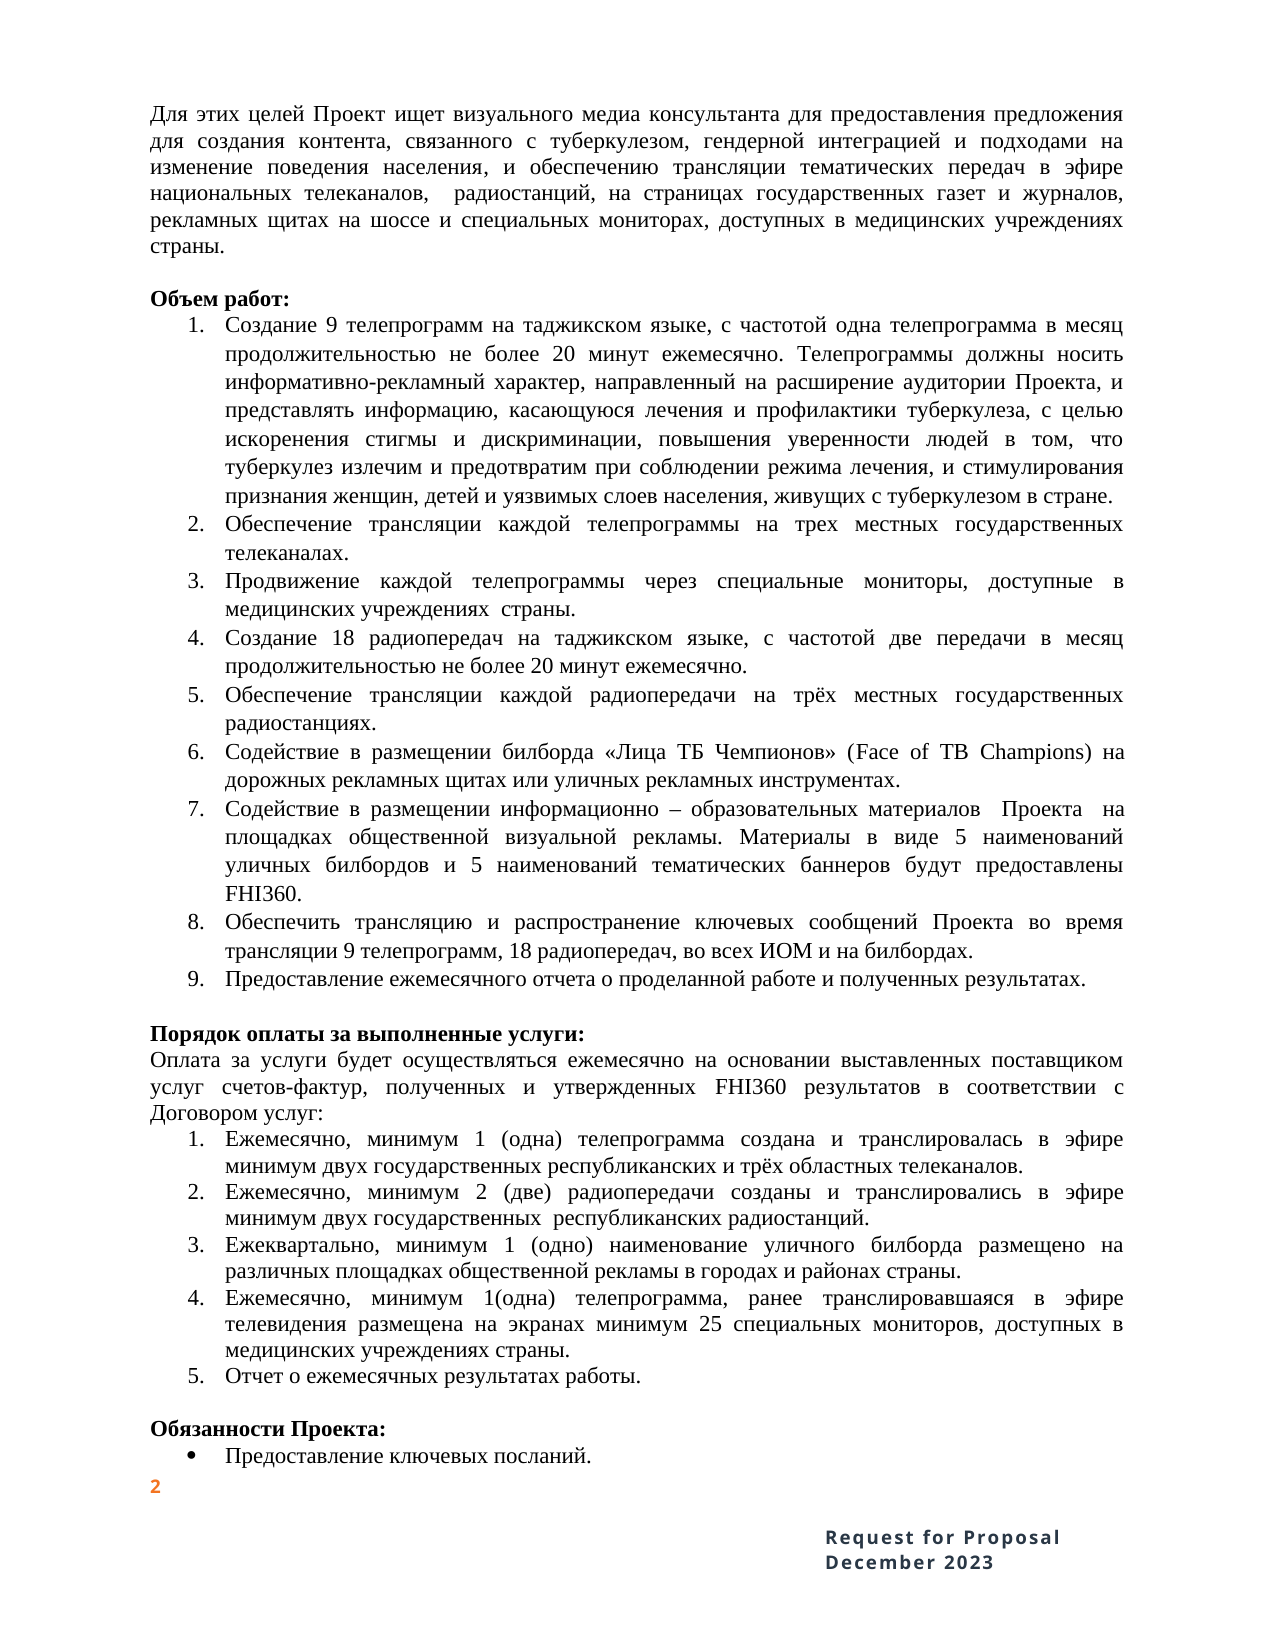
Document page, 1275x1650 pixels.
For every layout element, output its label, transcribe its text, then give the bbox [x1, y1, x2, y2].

list Ежемесячно, минимум 1(одна) телепрограмма, ранее транслировавшаяся в эфире телевидения размещена на экранах минимум 25 специальных мониторов, доступных в медицинских учреждениях страны. [187, 1283, 1125, 1363]
list Ежеквартально, минимум 1 (одно) наименование уличного билборда размещено на различных площадках общественной рекламы в городах и районах страны. [187, 1231, 1125, 1283]
list Обеспечение трансляции каждой радиопередачи на трёх местных государственных радиостанциях. [187, 681, 1125, 736]
list Предоставление ключевых посланий. [187, 1442, 1125, 1468]
list Обеспечить трансляцию и распространение ключевых сообщений Проекта во время трансляции 9 телепрограмм, 18 радиопередач, во всех ИОМ и на билбордах. [187, 908, 1125, 963]
text Для этих целей Проект ищет визуального медиа консультанта для предоставления предложения для создания контента, связанного с туберкулезом, гендерной интеграцией и подходами на изменение поведения населения, и обеспечению трансляции тематических передач в эфире национальных телеканалов, радиостанций, на страницах государственных газет и журналов, рекламных щитах на шоссе и специальных мониторах, доступных в медицинских учреждениях страны. [150, 100, 1125, 258]
list Содействие в размещении информационно – образовательных материалов Проекта на площадках общественной визуальной рекламы. Материалы в виде 5 наименований уличных билбордов и 5 наименований тематических баннеров будут предоставлены FHI360. [187, 794, 1125, 906]
text Объем работ: [150, 285, 1125, 311]
list Предоставление ежемесячного отчета о проделанной работе и полученных результатах. [187, 965, 1125, 992]
list Создание 9 телепрограмм на таджикском языке, с частотой одна телепрограмма в месяц продолжительностью не более 20 минут ежемесячно. Телепрограммы должны носить информативно-рекламный характер, направленный на расширение аудитории Проекта, и представлять информацию, касающуюся лечения и профилактики туберкулеза, с целью искоренения стигмы и дискриминации, повышения уверенности людей в том, что туберкулез излечим и предотвратим при соблюдении режима лечения, и стимулирования признания женщин, детей и уязвимых слоев населения, живущих с туберкулезом в стране. [187, 311, 1125, 508]
list Продвижение каждой телепрограммы через специальные мониторы, доступные в медицинских учреждениях страны. [187, 567, 1125, 622]
text Порядок оплаты за выполненные услуги: [150, 1020, 1125, 1046]
list Создание 18 радиопередач на таджикском языке, с частотой две передачи в месяц продолжительностью не более 20 минут ежемесячно. [187, 624, 1125, 679]
text Оплата за услуги будет осуществляться ежемесячно на основании выставленных поставщиком услуг счетов-фактур, полученных и утвержденных FHI360 результатов в соответствии с Договором услуг: [150, 1046, 1125, 1125]
list Ежемесячно, минимум 2 (две) радиопередачи созданы и транслировались в эфире минимум двух государственных республиканских радиостанций. [187, 1178, 1125, 1231]
list Ежемесячно, минимум 1 (одна) телепрограмма создана и транслировалась в эфире минимум двух государственных республиканских и трёх областных телеканалов. [187, 1125, 1125, 1178]
list Обеспечение трансляции каждой телепрограммы на трех местных государственных телеканалах. [187, 510, 1125, 565]
list Содействие в размещении билборда «Лица ТБ Чемпионов» (Face of TB Champions) на дорожных рекламных щитах или уличных рекламных инструментах. [187, 738, 1125, 792]
list Отчет о ежемесячных результатах работы. [187, 1363, 1125, 1389]
text Обязанности Проекта: [150, 1415, 1125, 1442]
